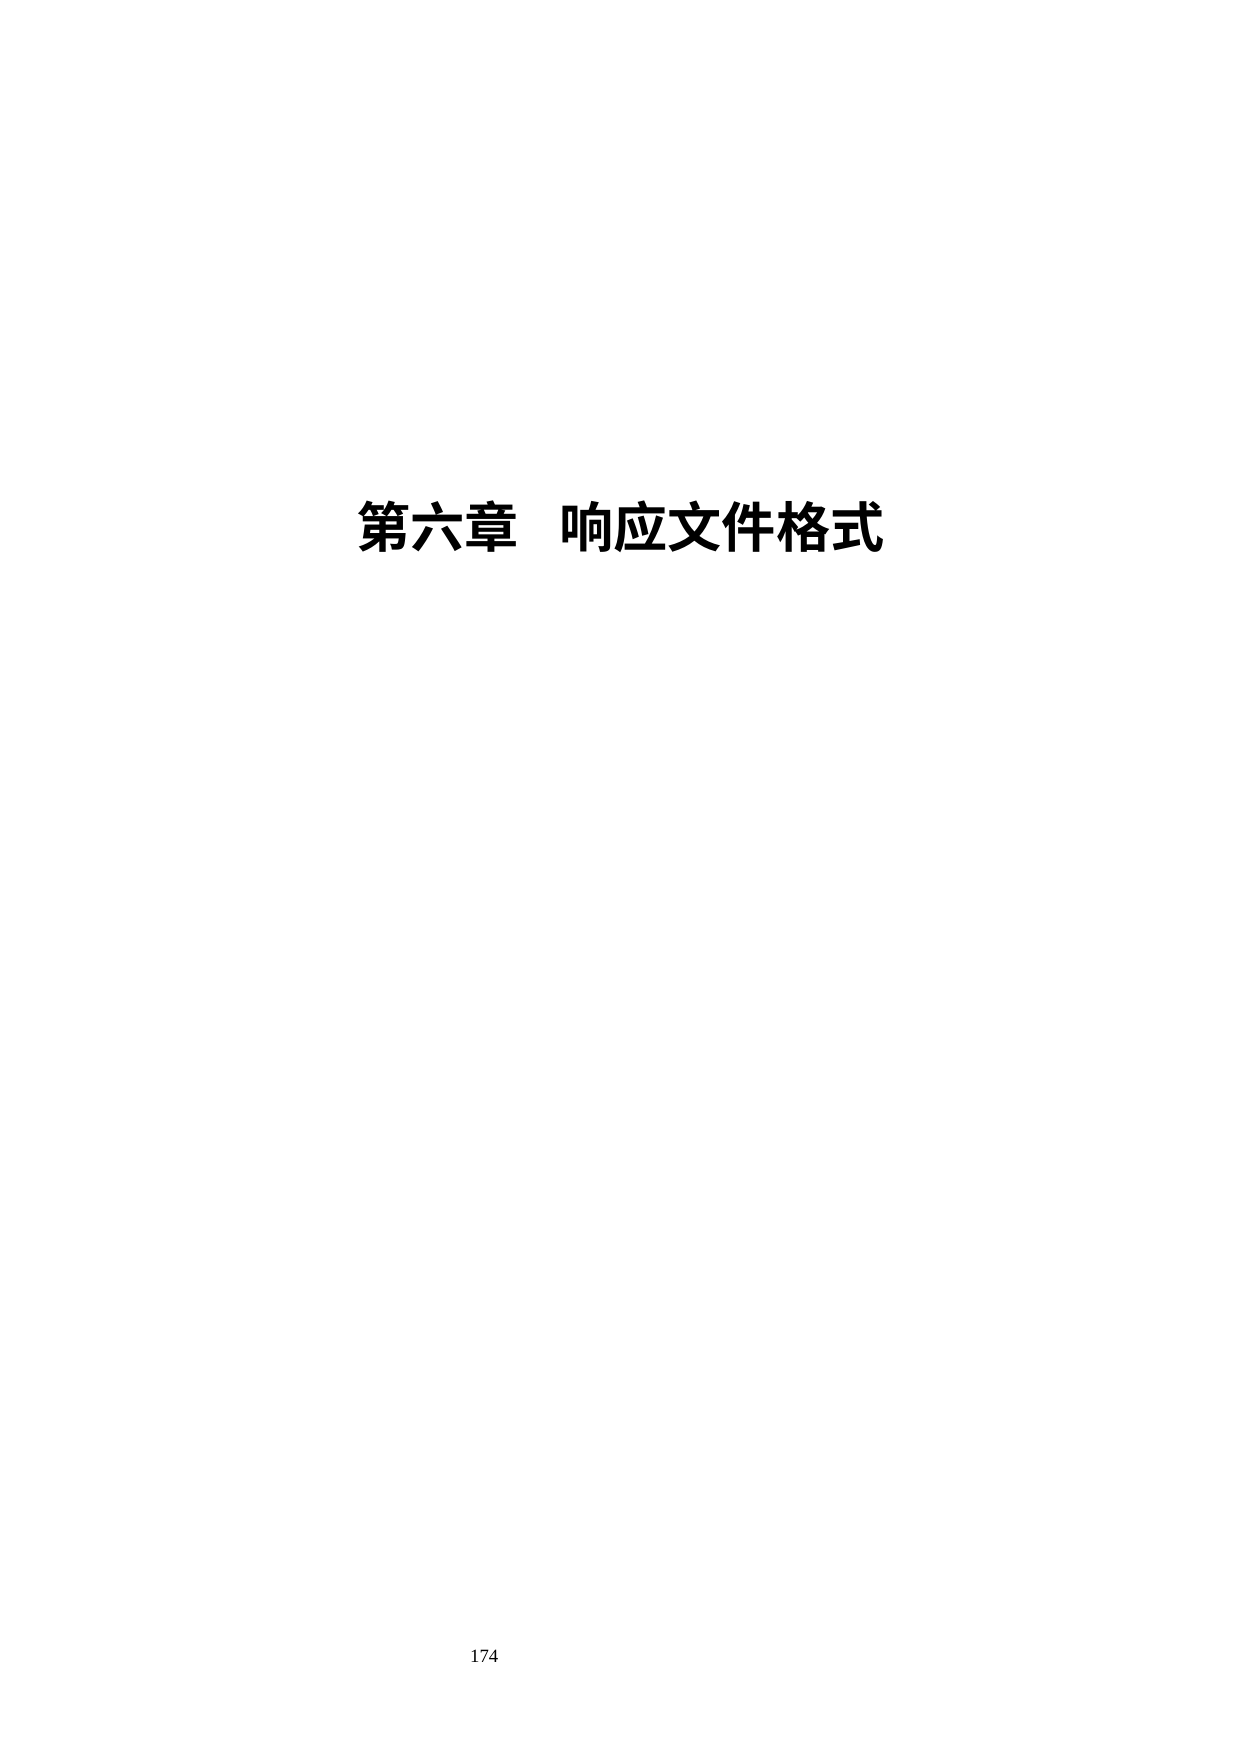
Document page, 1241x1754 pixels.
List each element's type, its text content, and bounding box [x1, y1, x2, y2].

subtitle 响应文件格式 [112, 475, 1128, 572]
